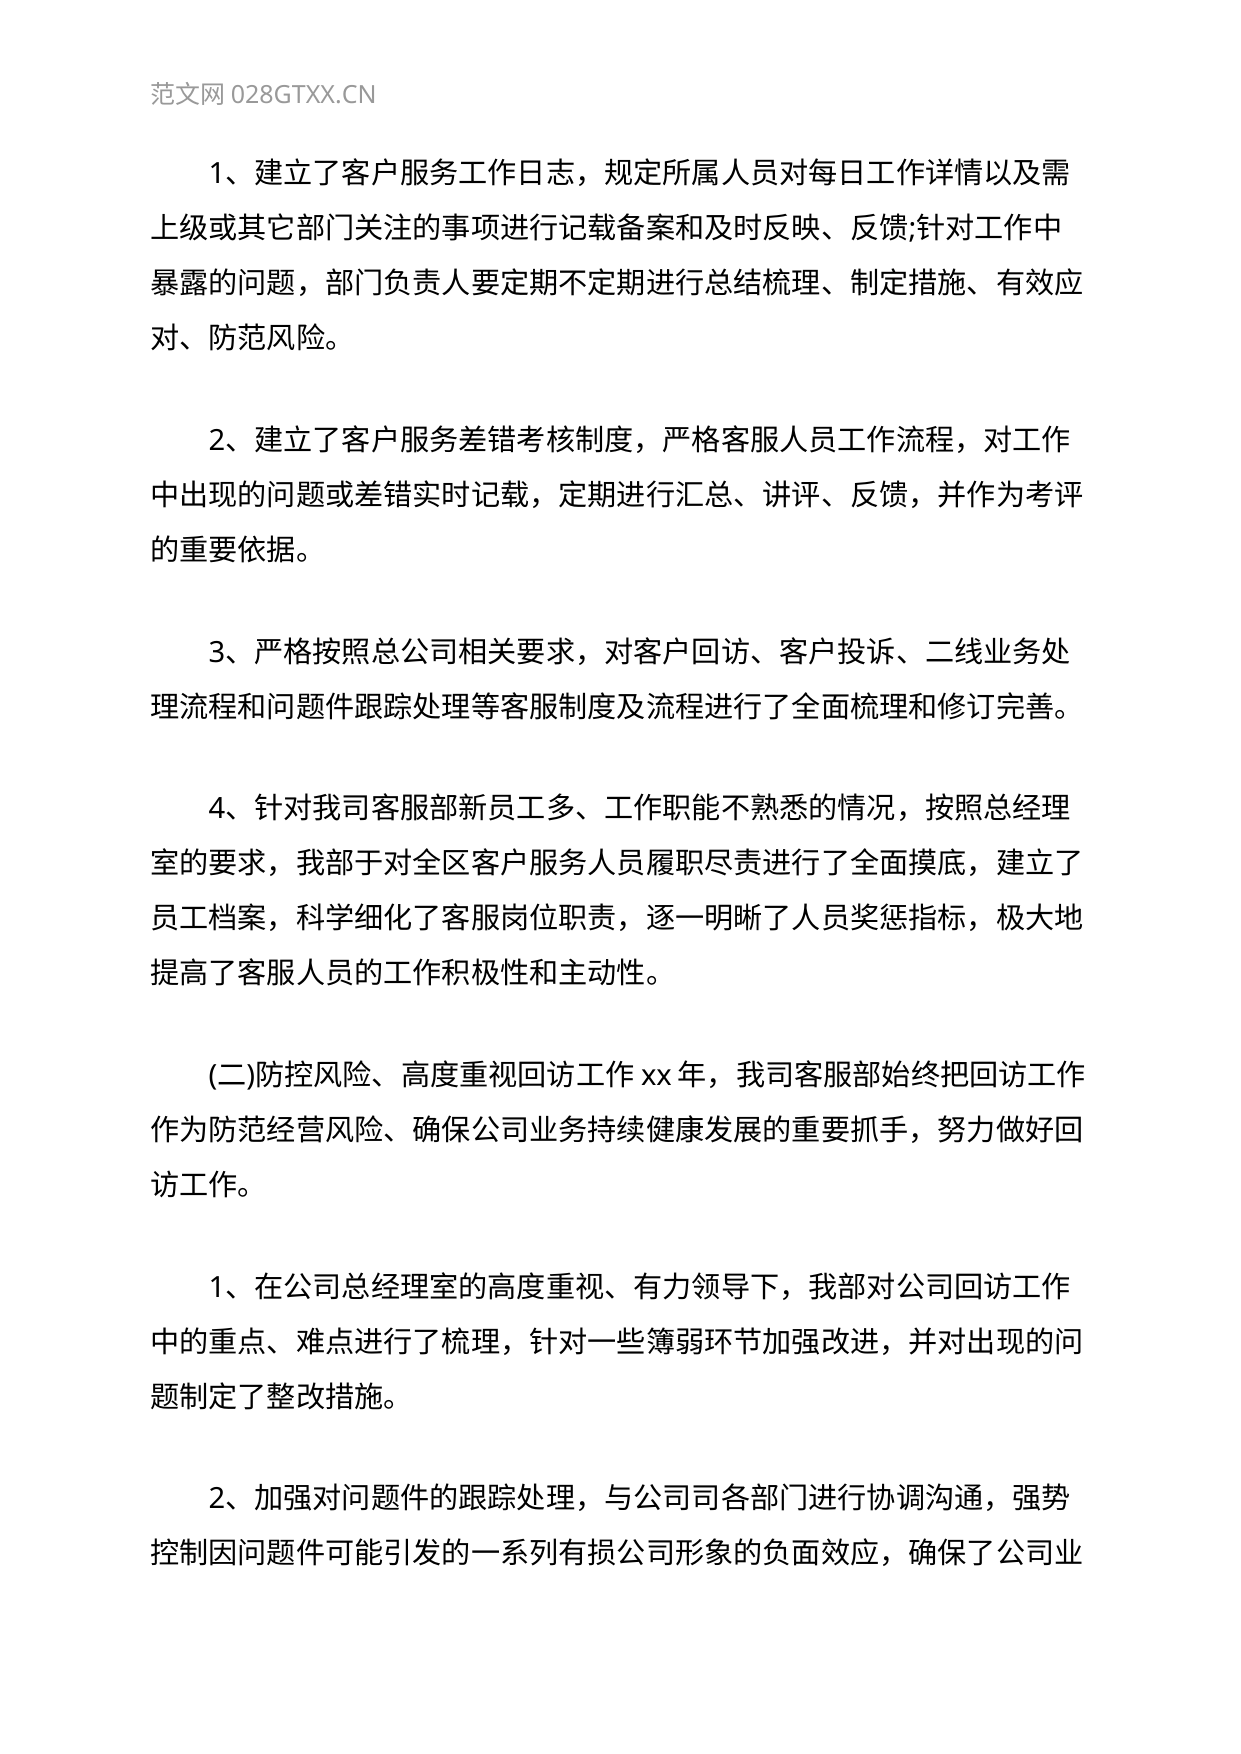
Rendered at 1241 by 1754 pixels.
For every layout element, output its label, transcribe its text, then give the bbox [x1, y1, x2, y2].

text 1、建立了客户服务工作日志，规定所属人员对每日工作详情以及需上级或其它部门关注的事项进行记载备案和及时反映、反馈;针对工作中暴露的问题，部门负责人要定期不定期进行总结梳理、制定措施、有效应对、防范风险。 [150, 150, 1090, 357]
text 4、针对我司客服部新员工多、工作职能不熟悉的情况，按照总经理室的要求，我部于对全区客户服务人员履职尽责进行了全面摸底，建立了员工档案，科学细化了客服岗位职责，逐一明晰了人员奖惩指标，极大地提高了客服人员的工作积极性和主动性。 [150, 785, 1090, 992]
text (二)防控风险、高度重视回访工作 xx年，我司客服部始终把回访工作作为防范经营风险、确保公司业务持续健康发展的重要抓手，努力做好回访工作。 [150, 1052, 1090, 1204]
text 3、严格按照总公司相关要求，对客户回访、客户投诉、二线业务处理流程和问题件跟踪处理等客服制度及流程进行了全面梳理和修订完善。 [150, 628, 1090, 726]
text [150, 1475, 1090, 1572]
text 1、在公司总经理室的高度重视、有力领导下，我部对公司回访工作中的重点、难点进行了梳理，针对一些簿弱环节加强改进，并对出现的问题制定了整改措施。 [150, 1263, 1090, 1416]
text 2、建立了客户服务差错考核制度，严格客服人员工作流程，对工作中出现的问题或差错实时记载，定期进行汇总、讲评、反馈，并作为考评的重要依据。 [150, 417, 1090, 569]
